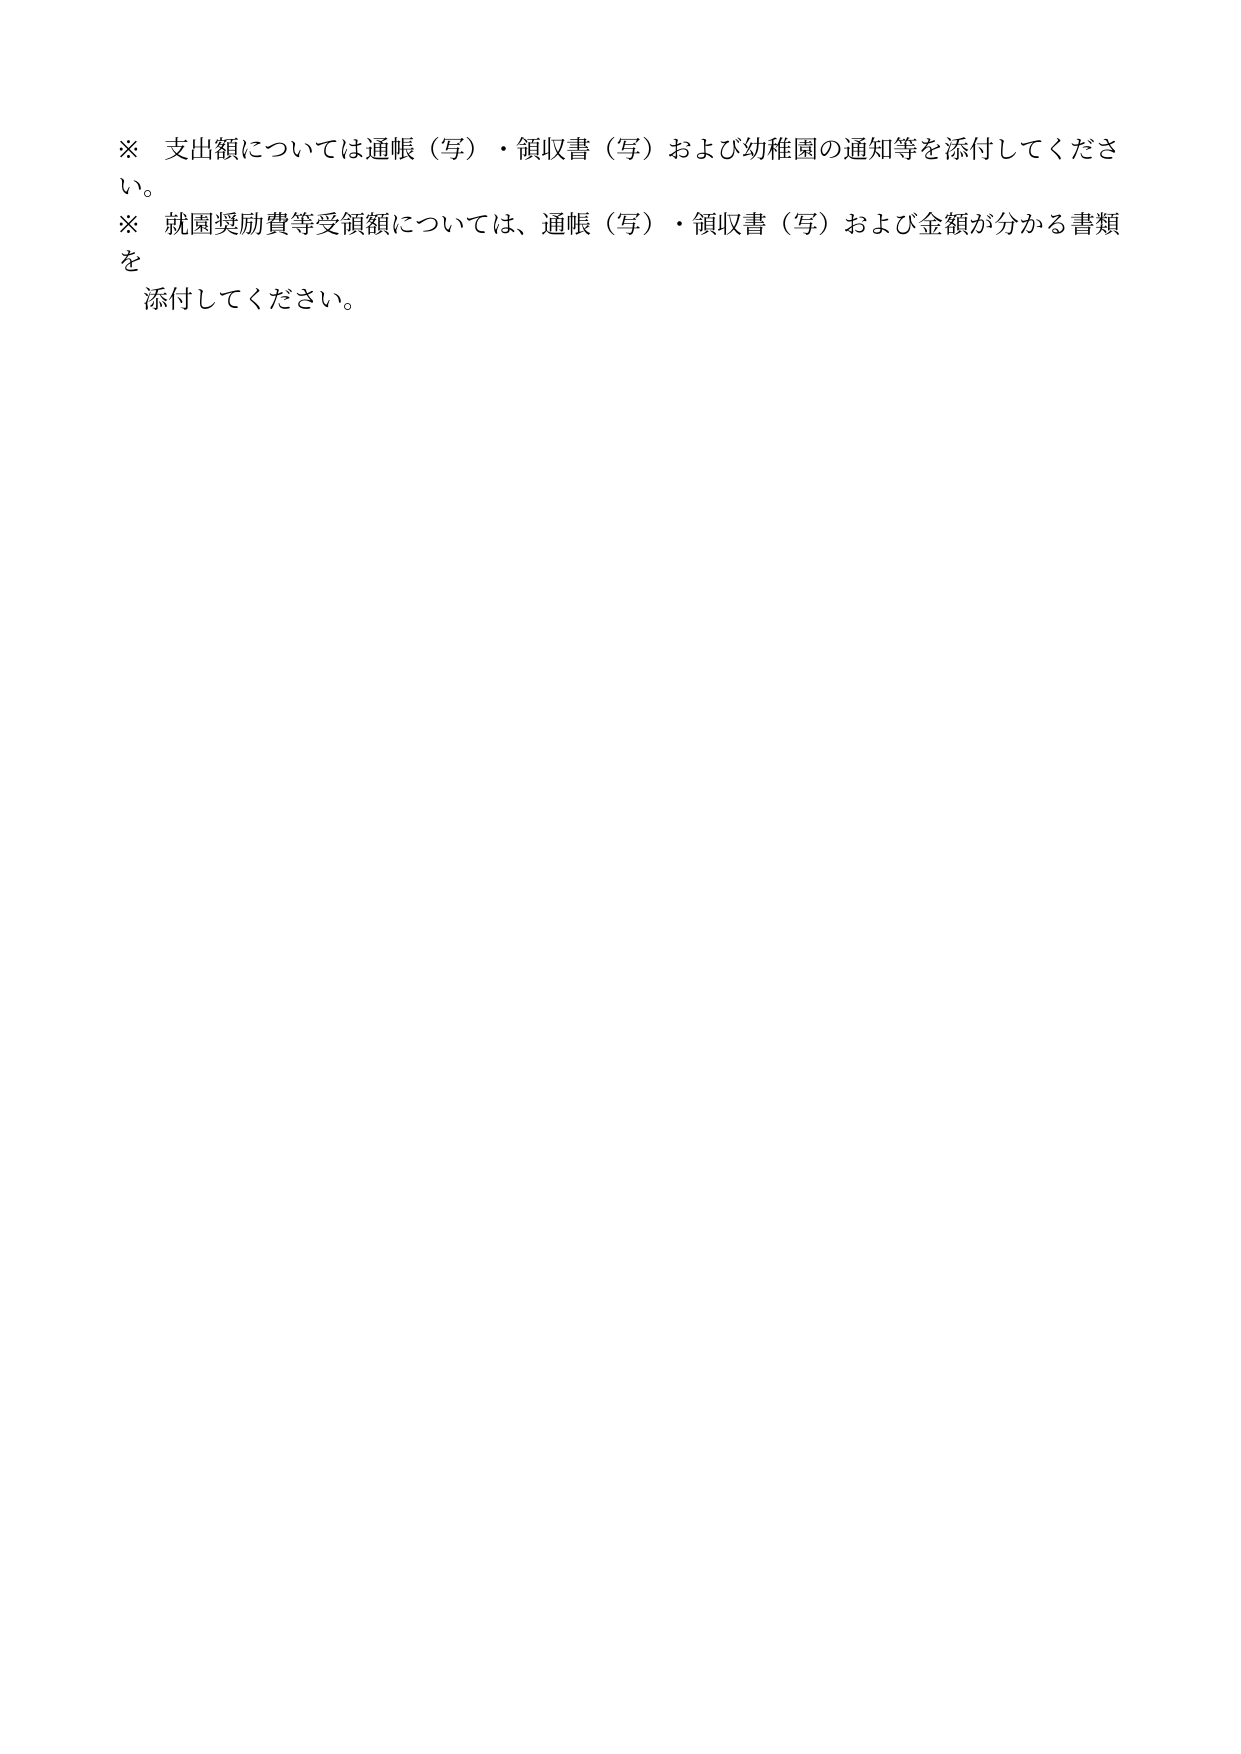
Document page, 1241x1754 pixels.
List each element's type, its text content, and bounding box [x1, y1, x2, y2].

text ※ 支出額については通帳（写）・領収書（写）および幼稚園の通知等を添付してください。 [118, 129, 1122, 204]
text ※ 就園奨励費等受領額については、通帳（写）・領収書（写）および金額が分かる書類を [118, 204, 1122, 279]
text 添付してください。 [118, 279, 1122, 316]
